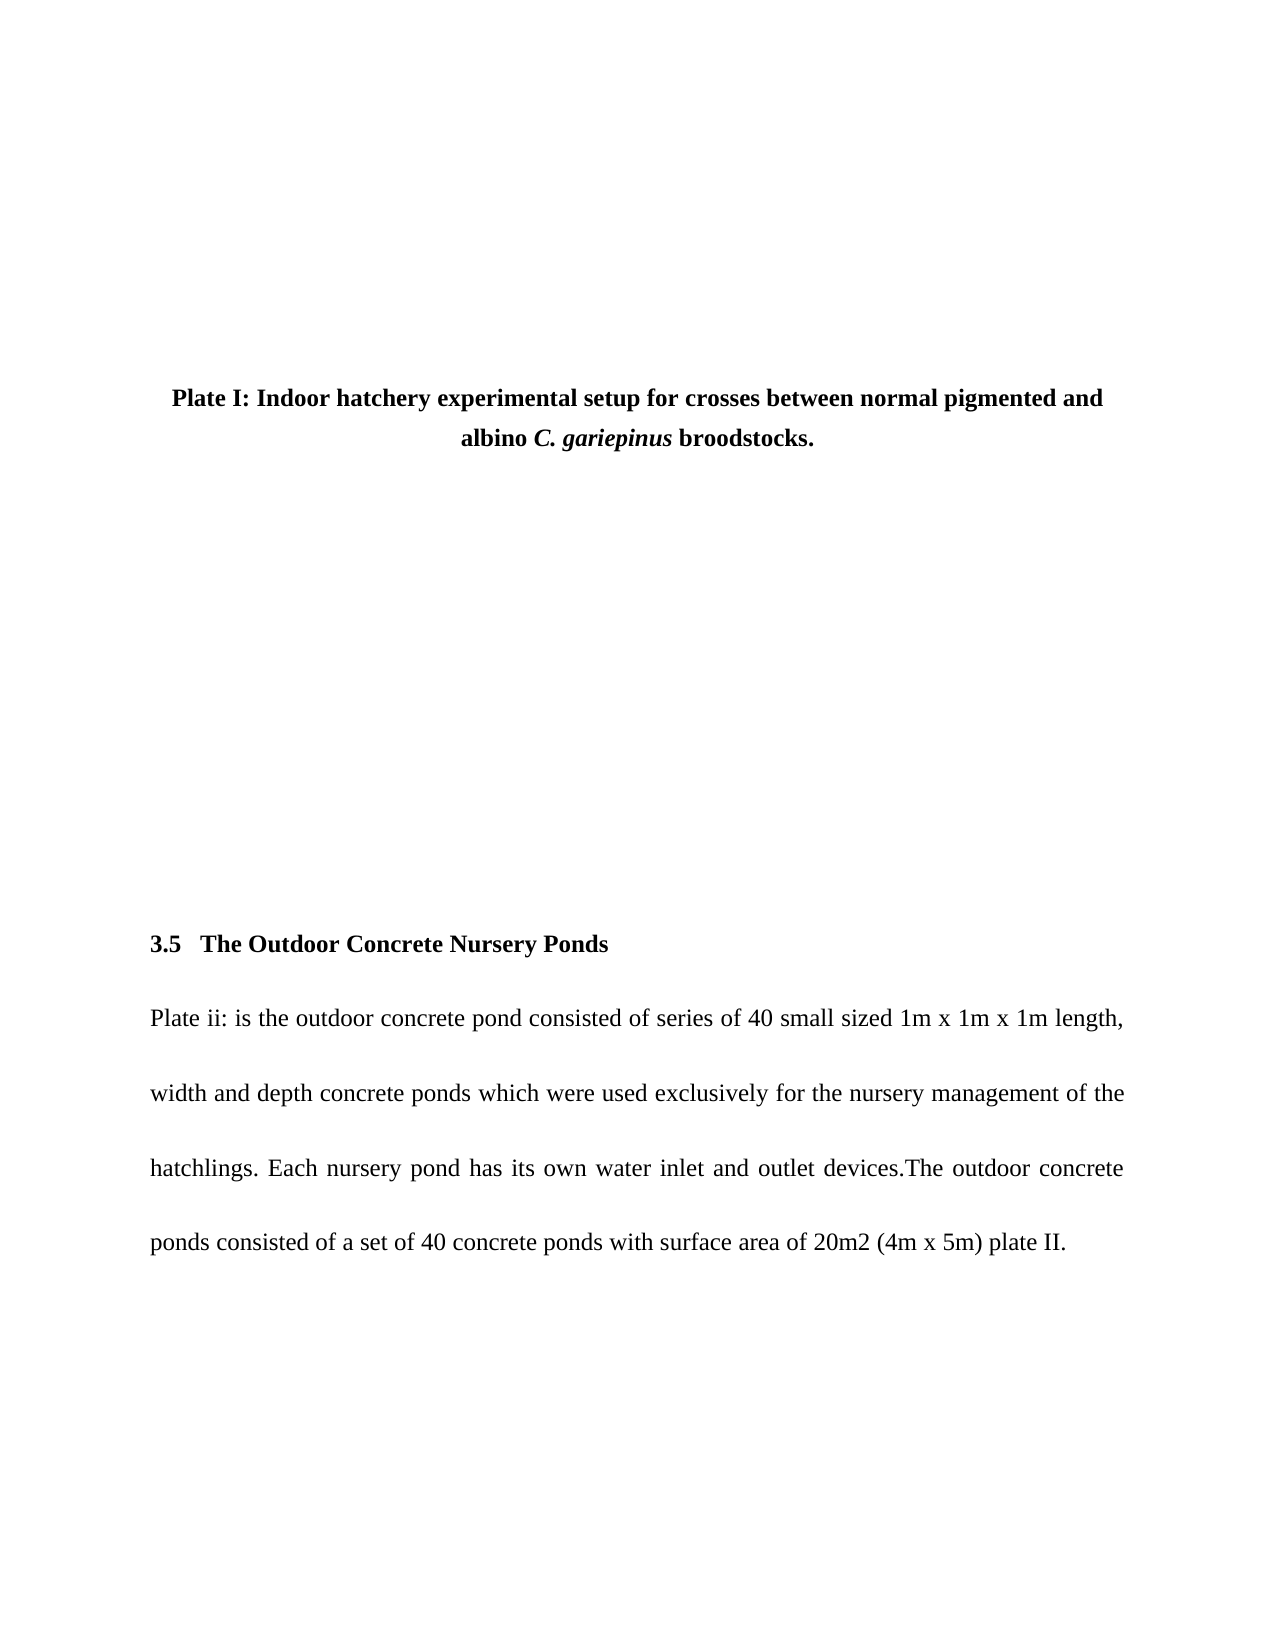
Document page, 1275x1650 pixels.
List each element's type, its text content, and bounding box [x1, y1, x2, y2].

text Plate ii: is the outdoor concrete pond consisted of series of 40 small sized 1m x 1m x 1m length, width and depth concrete ponds which were used exclusively for the nursery management of the hatchlings. Each nursery pond has its own water inlet and outlet devices.The outdoor concrete ponds consisted of a set of 40 concrete ponds with surface area of 20m2 (4m x 5m) plate II. [150, 1003, 1125, 1256]
list The Outdoor Concrete Nursery Ponds [150, 929, 1275, 957]
subtitle Plate I: Indoor hatchery experimental setup for crosses between normal pigmented and albino C. gariepinus broodstocks. [172, 383, 1125, 452]
